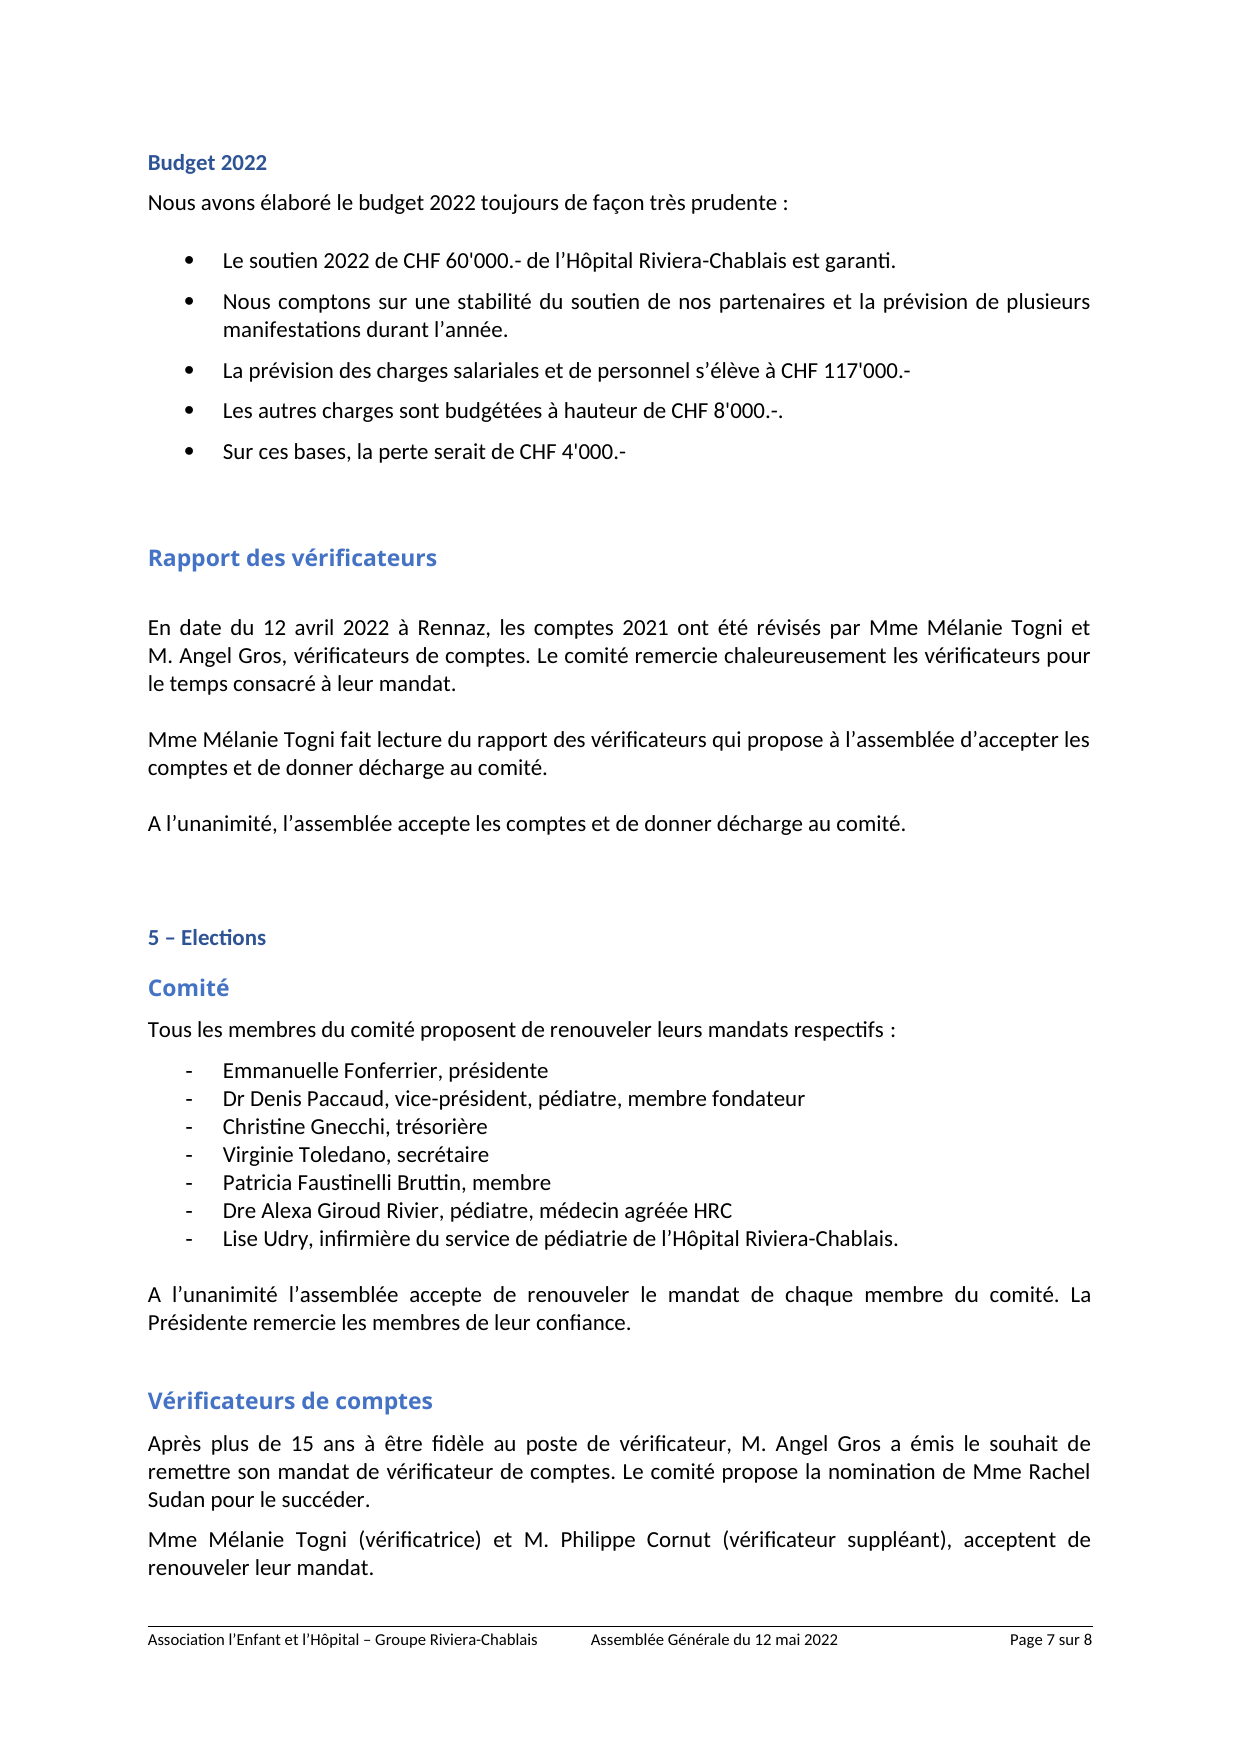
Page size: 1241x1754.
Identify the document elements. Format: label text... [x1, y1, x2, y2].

list Dr Denis Paccaud, vice-président, pédiatre, membre fondateur [185, 1084, 1093, 1112]
list Lise Udry, infirmière du service de pédiatrie de l’Hôpital Riviera-Chablais. [185, 1224, 1093, 1252]
list Le soutien 2022 de CHF 60'000.- de l’Hôpital Riviera-Chablais est garanti. [185, 247, 1093, 275]
list Les autres charges sont budgétées à hauteur de CHF 8'000.-. [185, 396, 1093, 424]
text Tous les membres du comité proposent de renouveler leurs mandats respectifs : [148, 1016, 1093, 1044]
text En date du 12 avril 2022 à Rennaz, les comptes 2021 ont été révisés par Mme Mélanie Togni et M. Angel Gros, vérificateurs de comptes. Le comité remercie chaleureusement les vérificateurs pour le temps consacré à leur mandat. [148, 613, 1093, 697]
text Mme Mélanie Togni fait lecture du rapport des vérificateurs qui propose à l’assemblée d’accepter les comptes et de donner décharge au comité. [148, 726, 1093, 782]
list Dre Alexa Giroud Rivier, pédiatre, médecin agréée HRC [185, 1196, 1093, 1224]
subtitle Comité [148, 972, 1093, 1003]
text A l’unanimité l’assemblée accepte de renouveler le mandat de chaque membre du comité. La Présidente remercie les membres de leur confiance. [148, 1280, 1093, 1336]
subtitle Budget 2022 [148, 148, 1093, 176]
subtitle 5 – Elections [148, 923, 1093, 951]
text A l’unanimité, l’assemblée accepte les comptes et de donner décharge au comité. [148, 809, 1093, 838]
list Emmanuelle Fonferrier, présidente [185, 1056, 1093, 1084]
subtitle Rapport des vérificateurs [148, 542, 1093, 573]
text Mme Mélanie Togni (vérificatrice) et M. Philippe Cornut (vérificateur suppléant), acceptent de renouveler leur mandat. [148, 1526, 1093, 1582]
list Christine Gnecchi, trésorière [185, 1112, 1093, 1140]
list La prévision des charges salariales et de personnel s’élève à CHF 117'000.- [185, 356, 1093, 384]
text Après plus de 15 ans à être fidèle au poste de vérificateur, M. Angel Gros a émis le souhait de remettre son mandat de vérificateur de comptes. Le comité propose la nomination de Mme Rachel Sudan pour le succéder. [148, 1429, 1093, 1513]
list Sur ces bases, la perte serait de CHF 4'000.- [185, 437, 1093, 465]
text Nous avons élaboré le budget 2022 toujours de façon très prudente : [148, 188, 1093, 216]
list Nous comptons sur une stabilité du soutien de nos partenaires et la prévision de plusieurs manifestations durant l’année. [185, 287, 1093, 343]
subtitle Vérificateurs de comptes [148, 1385, 1093, 1416]
list Virginie Toledano, secrétaire [185, 1140, 1093, 1168]
list Patricia Faustinelli Bruttin, membre [185, 1168, 1093, 1196]
